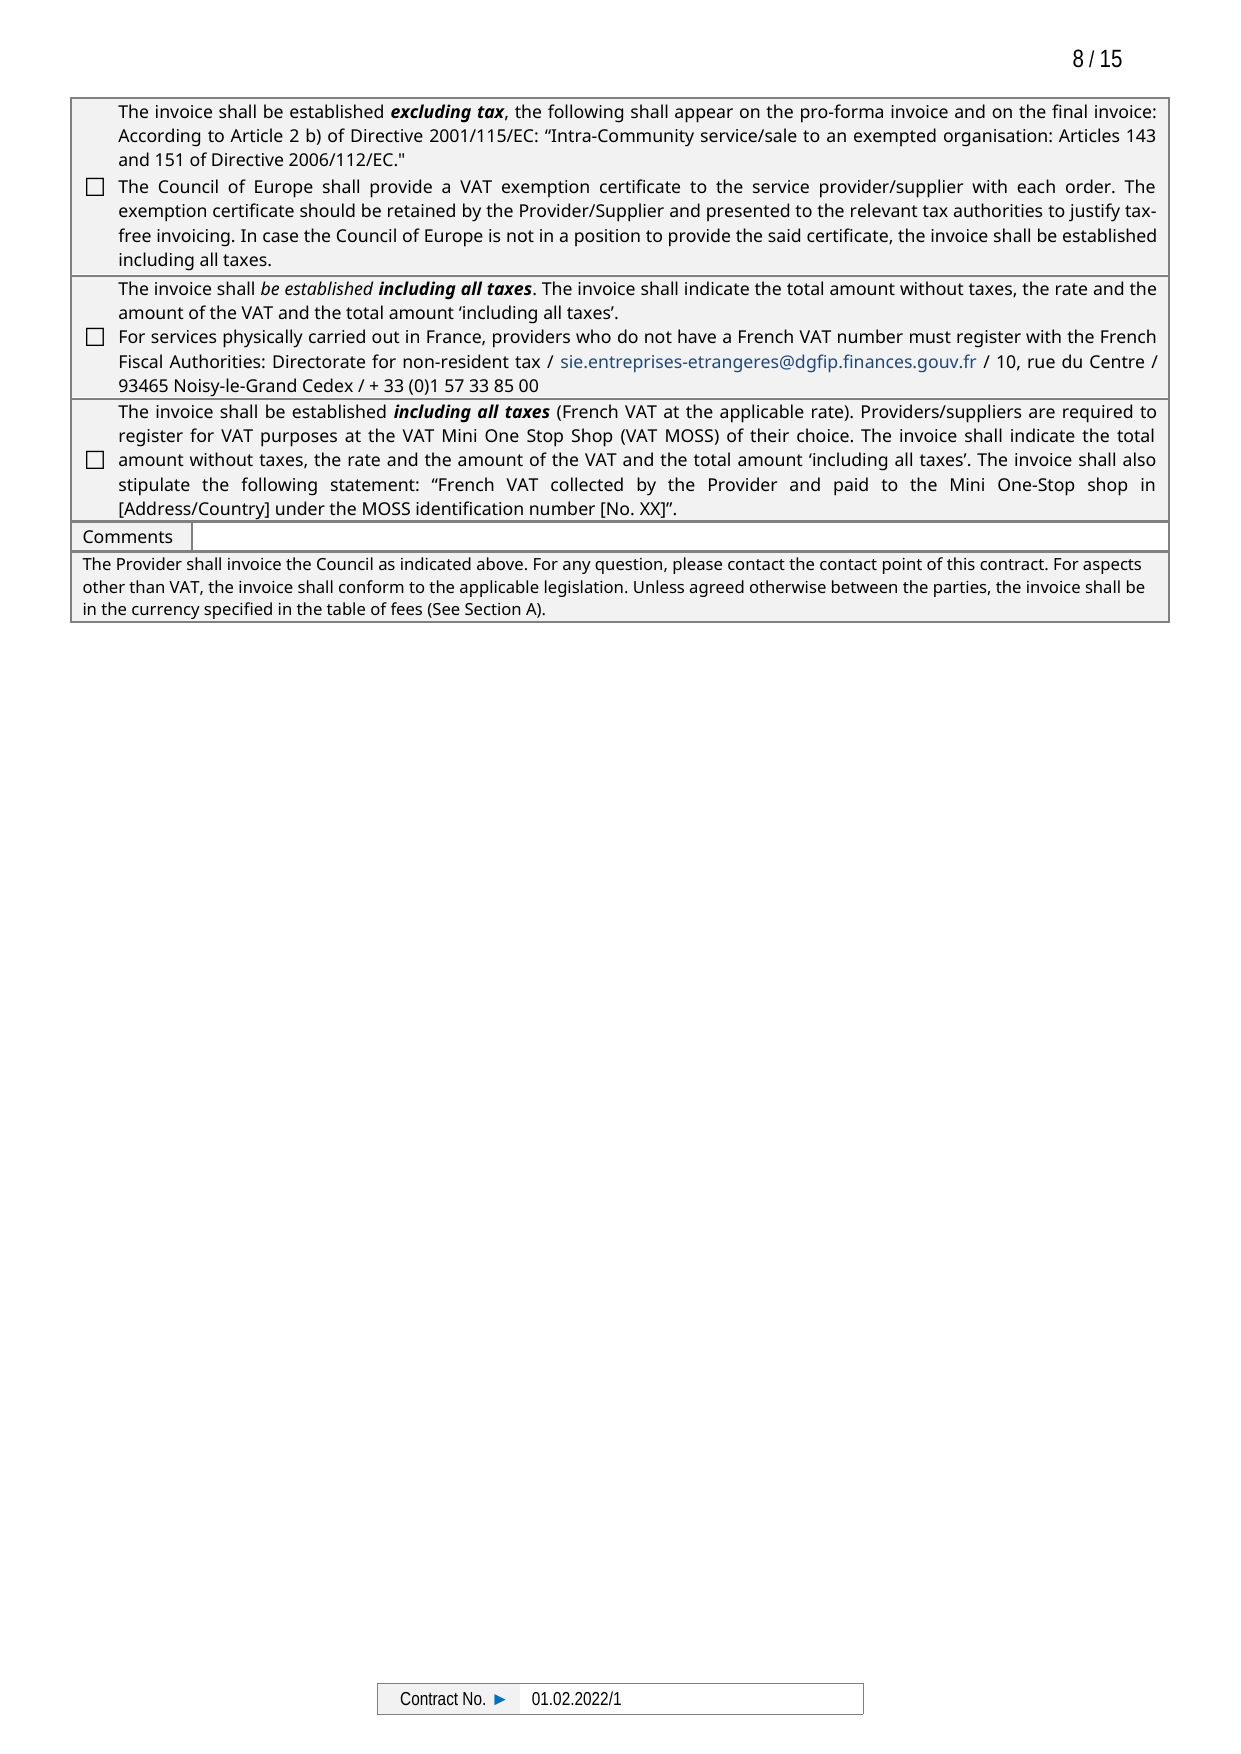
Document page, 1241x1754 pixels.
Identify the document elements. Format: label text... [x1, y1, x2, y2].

table_cell Comments [72, 523, 191, 550]
table_cell [193, 523, 1168, 550]
table_cell ☐ [72, 400, 118, 520]
table_cell ☐ [72, 277, 118, 397]
table_cell The Provider shall invoice the Council as indicated above. For any question, please contact the contact point of this contract. For aspects other than VAT, the invoice shall conform to the applicable legislation. Unless agreed otherwise between the parties, the invoice shall be in the currency specified in the table of fees (See Section A). [72, 553, 1168, 621]
table_cell ☐ [72, 99, 118, 274]
table_cell The invoice shall be established including all taxes (French VAT at the applicable rate). Providers/suppliers are required to register for VAT purposes at the VAT Mini One Stop Shop (VAT MOSS) of their choice. The invoice shall indicate the total amount without taxes, the rate and the amount of the VAT and the total amount ‘including all taxes’. The invoice shall also stipulate the following statement: “French VAT collected by the Provider and paid to the Mini One-Stop shop in [Address/Country] under the MOSS identification number [No. XX]”. [118, 400, 1168, 520]
table_cell The invoice shall be established including all taxes. The invoice shall indicate the total amount without taxes, the rate and the amount of the VAT and the total amount ‘including all taxes’. For services physically carried out in France, providers who do not have a French VAT number must register with the French Fiscal Authorities: Directorate for non-resident tax / sie.entreprises-etrangeres@dgfip.finances.gouv.fr / 10, rue du Centre / 93465 Noisy-le-Grand Cedex / + 33 (0)1 57 33 85 00 [118, 277, 1168, 397]
table_cell The invoice shall be established excluding tax, the following shall appear on the pro-forma invoice and on the final invoice: According to Article 2 b) of Directive 2001/115/EC: “Intra-Community service/sale to an exempted organisation: Articles 143 and 151 of Directive 2006/112/EC." The Council of Europe shall provide a VAT exemption certificate to the service provider/supplier with each order. The exemption certificate should be retained by the Provider/Supplier and presented to the relevant tax authorities to justify tax-free invoicing. In case the Council of Europe is not in a position to provide the said certificate, the invoice shall be established including all taxes. [118, 99, 1168, 274]
